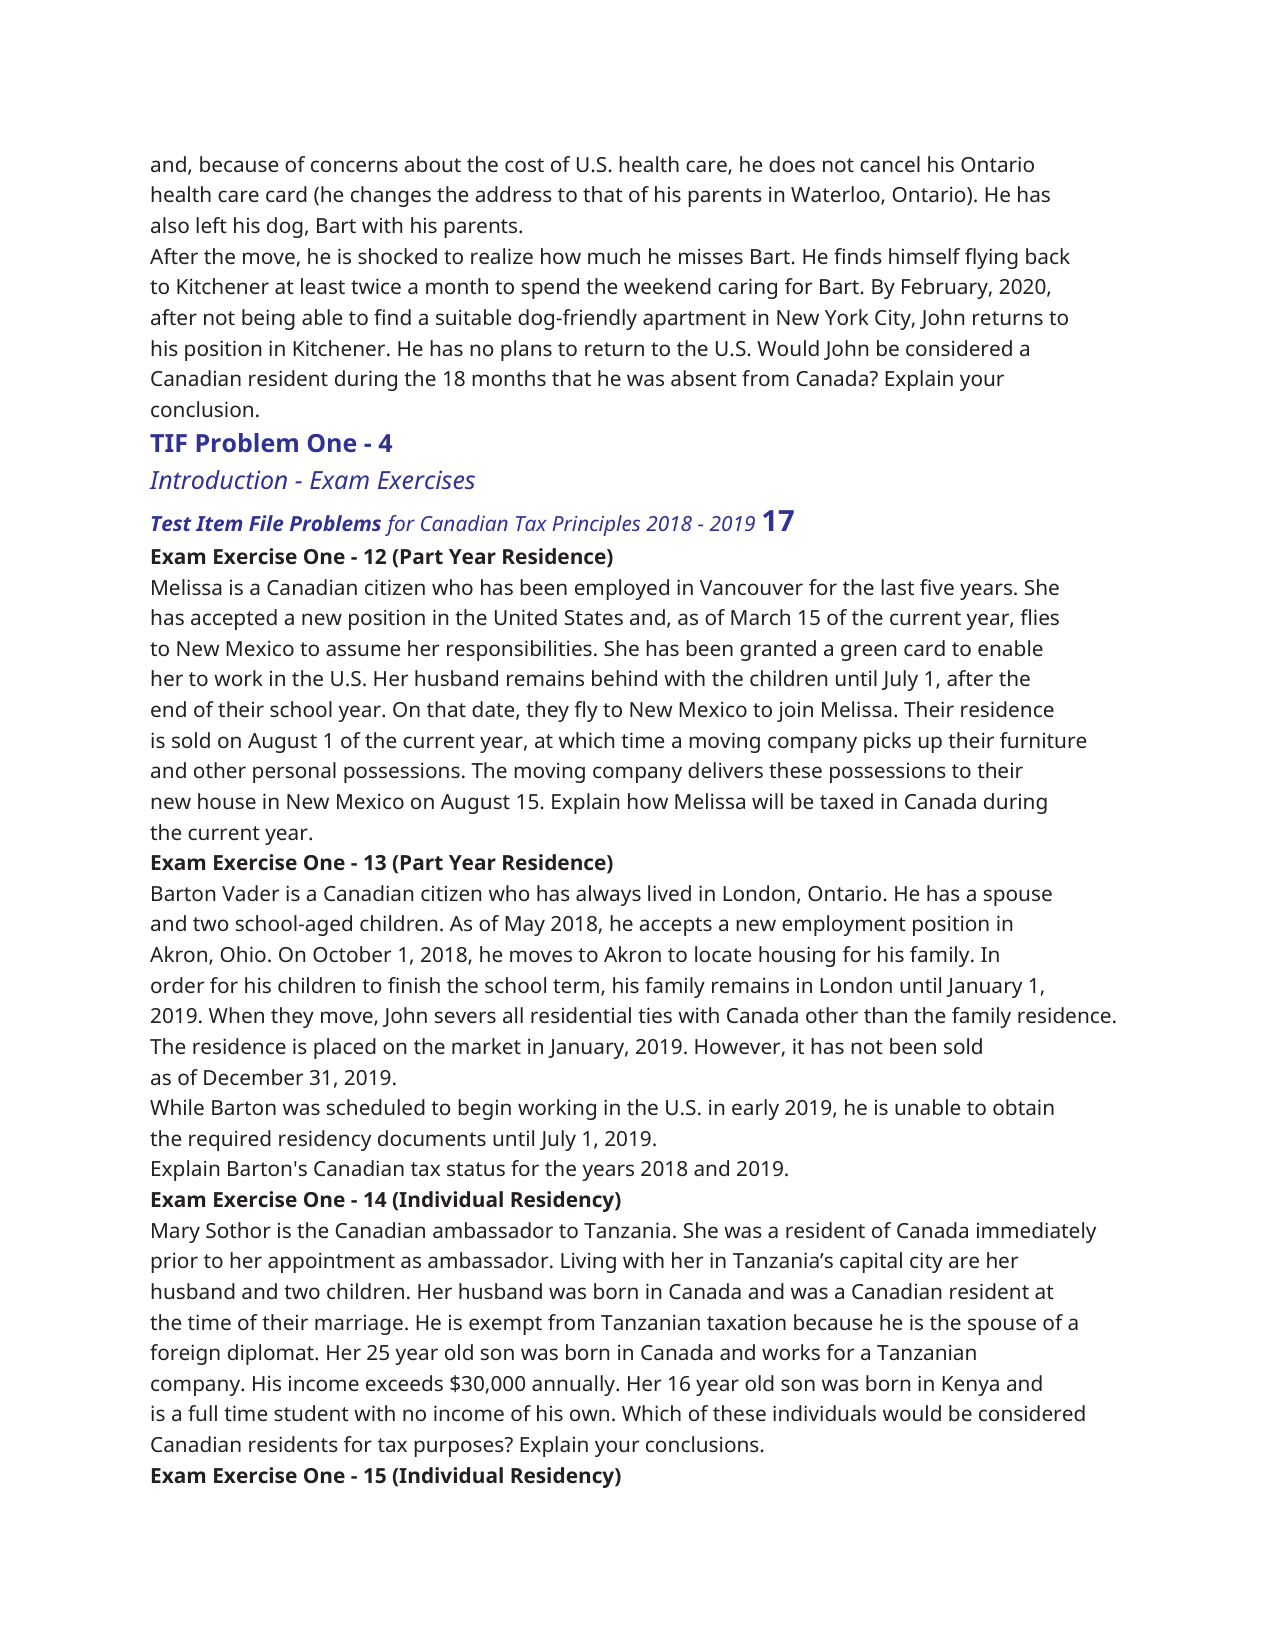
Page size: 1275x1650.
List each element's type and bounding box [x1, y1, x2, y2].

subtitle [150, 150, 1125, 1489]
